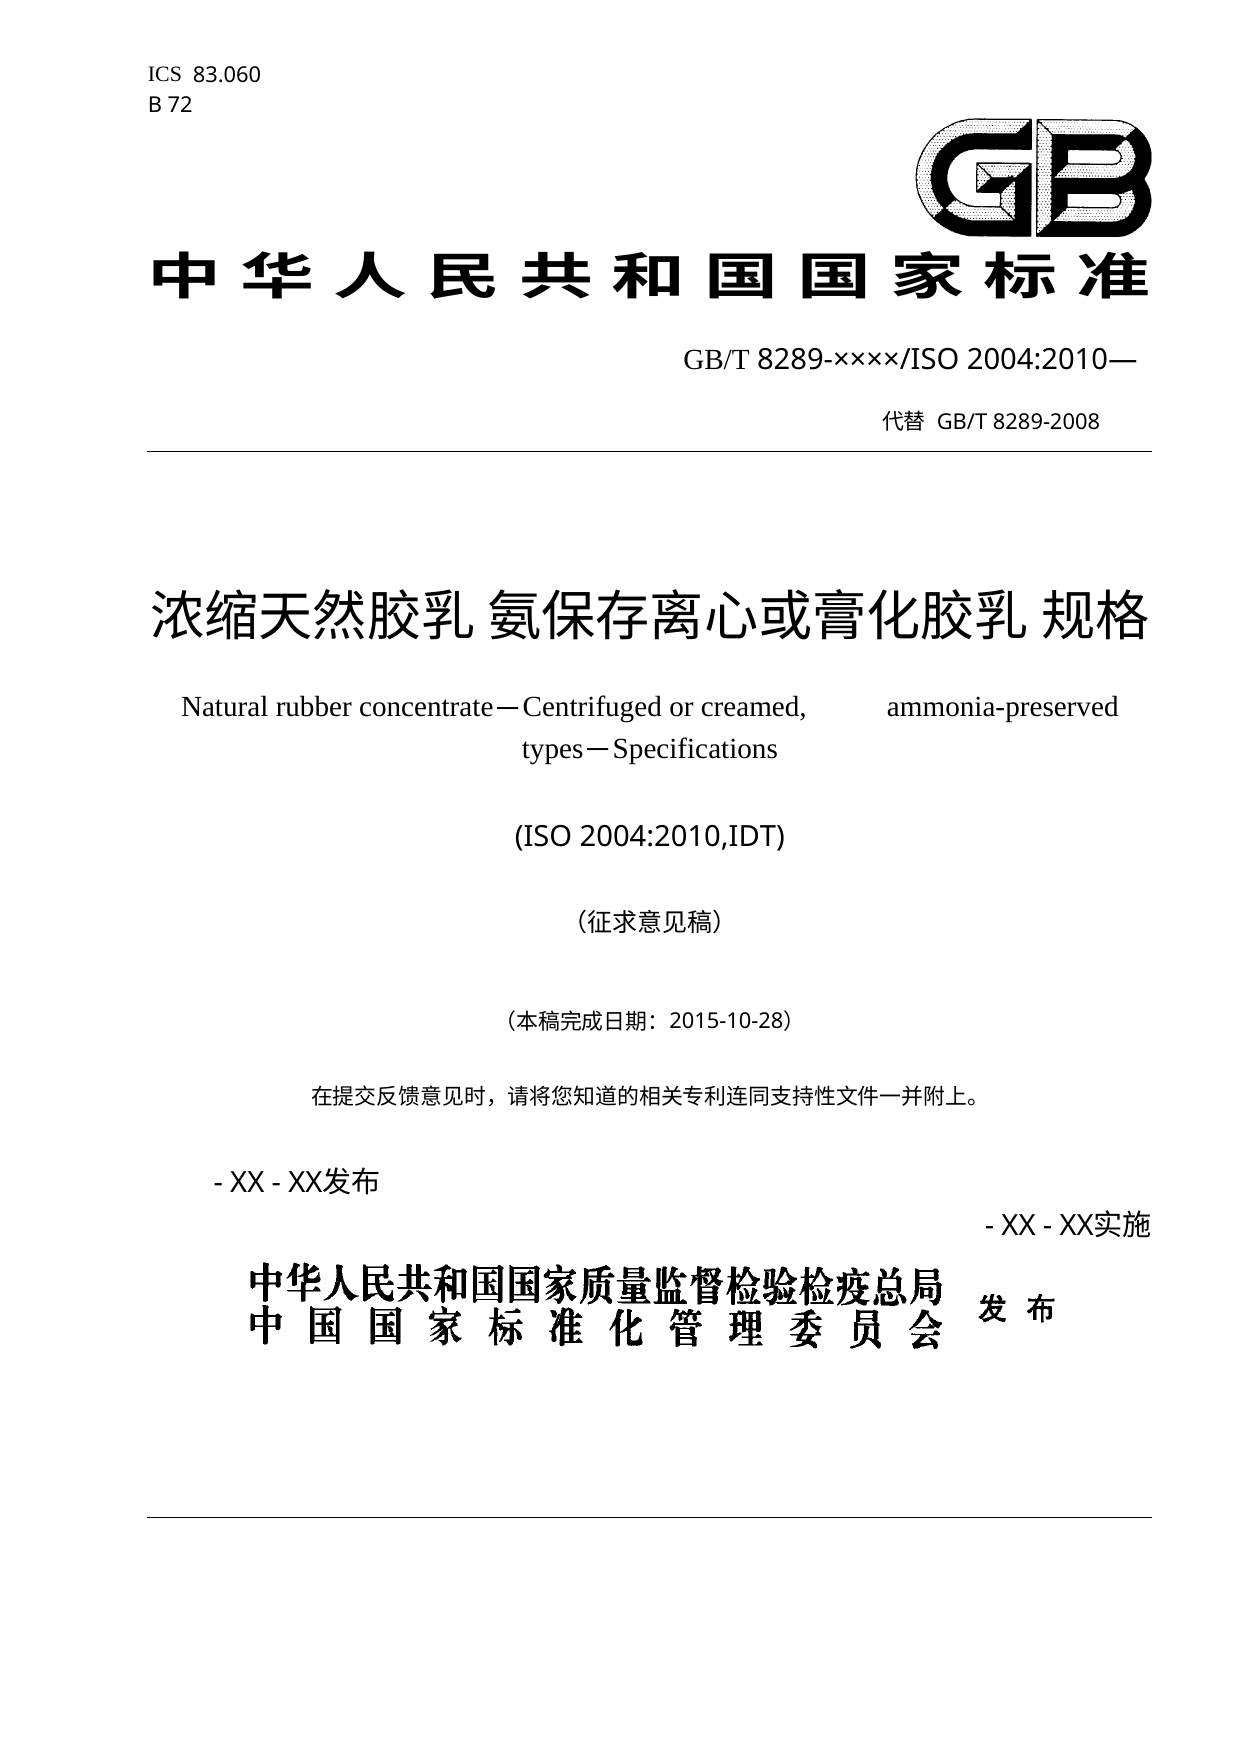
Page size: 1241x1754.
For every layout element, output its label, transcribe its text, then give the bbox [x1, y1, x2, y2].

text 浓缩天然胶乳 氨保存离心或膏化胶乳 规格 [148, 576, 1152, 647]
table_header [148, 856, 1152, 992]
text Natural rubber concentrate－Centrifuged or creamed, ammonia-preserved types－Specifications [148, 686, 1152, 769]
text ICS 83.060 [148, 59, 1152, 89]
picture [915, 118, 1152, 237]
text - XX - XX发布 [148, 1159, 1152, 1201]
picture [236, 1243, 1063, 1361]
text GB/T 8289-××××/ISO 2004:2010— [148, 346, 1152, 375]
text B 72 [148, 89, 1152, 119]
text 中华人民共和国国家标准 [148, 236, 1152, 309]
text - XX - XX实施 [148, 1201, 1152, 1243]
table_cell （本稿完成日期：2015-10-28） 在提交反馈意见时，请将您知道的相关专利连同支持性文件一并附上。 [148, 992, 1152, 1159]
table_header 代替 GB/T 8289-2008 [148, 400, 1111, 443]
text (ISO 2004:2010,IDT) [148, 815, 1152, 856]
